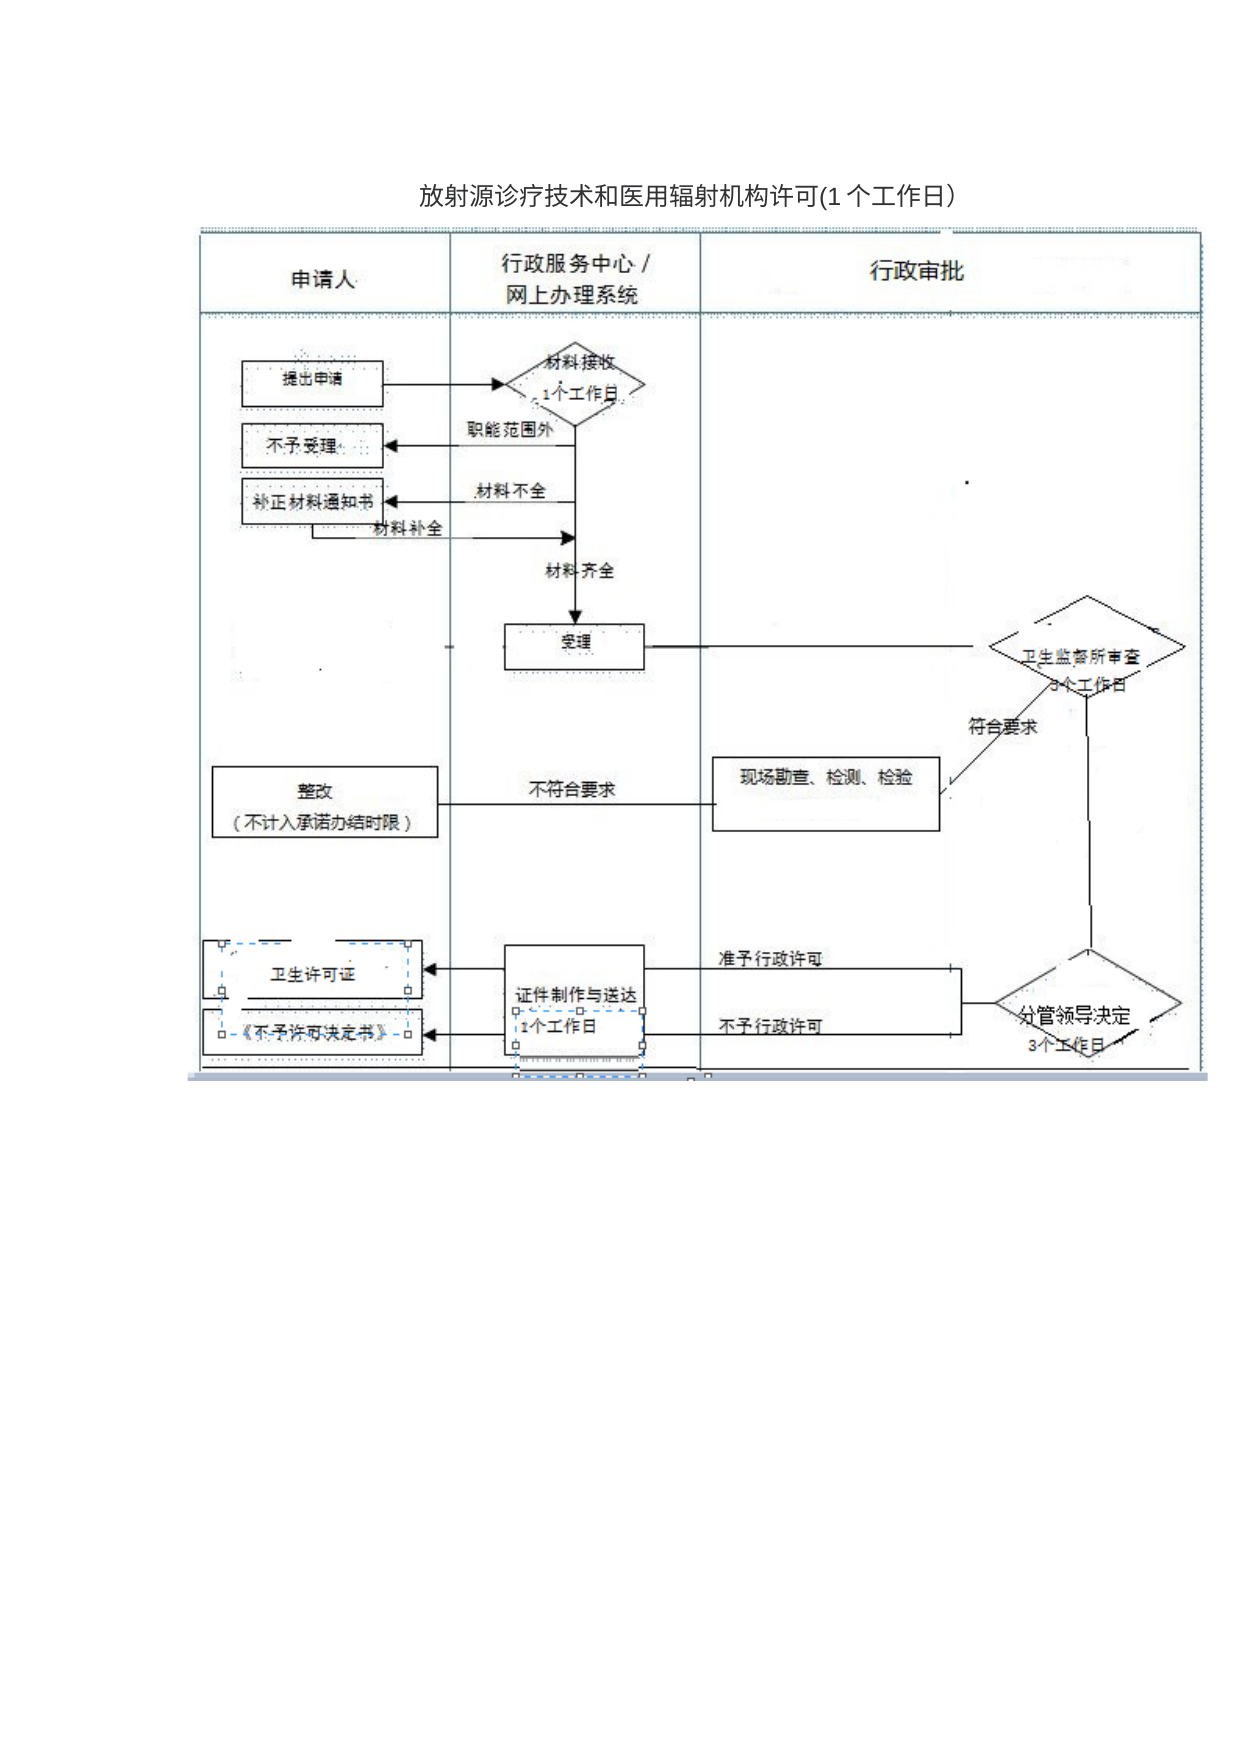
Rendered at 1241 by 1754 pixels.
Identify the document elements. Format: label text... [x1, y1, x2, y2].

picture [187, 227, 1208, 1081]
text 放射源诊疗技术和医用辐射机构许可(1个工作日） [187, 162, 1053, 227]
